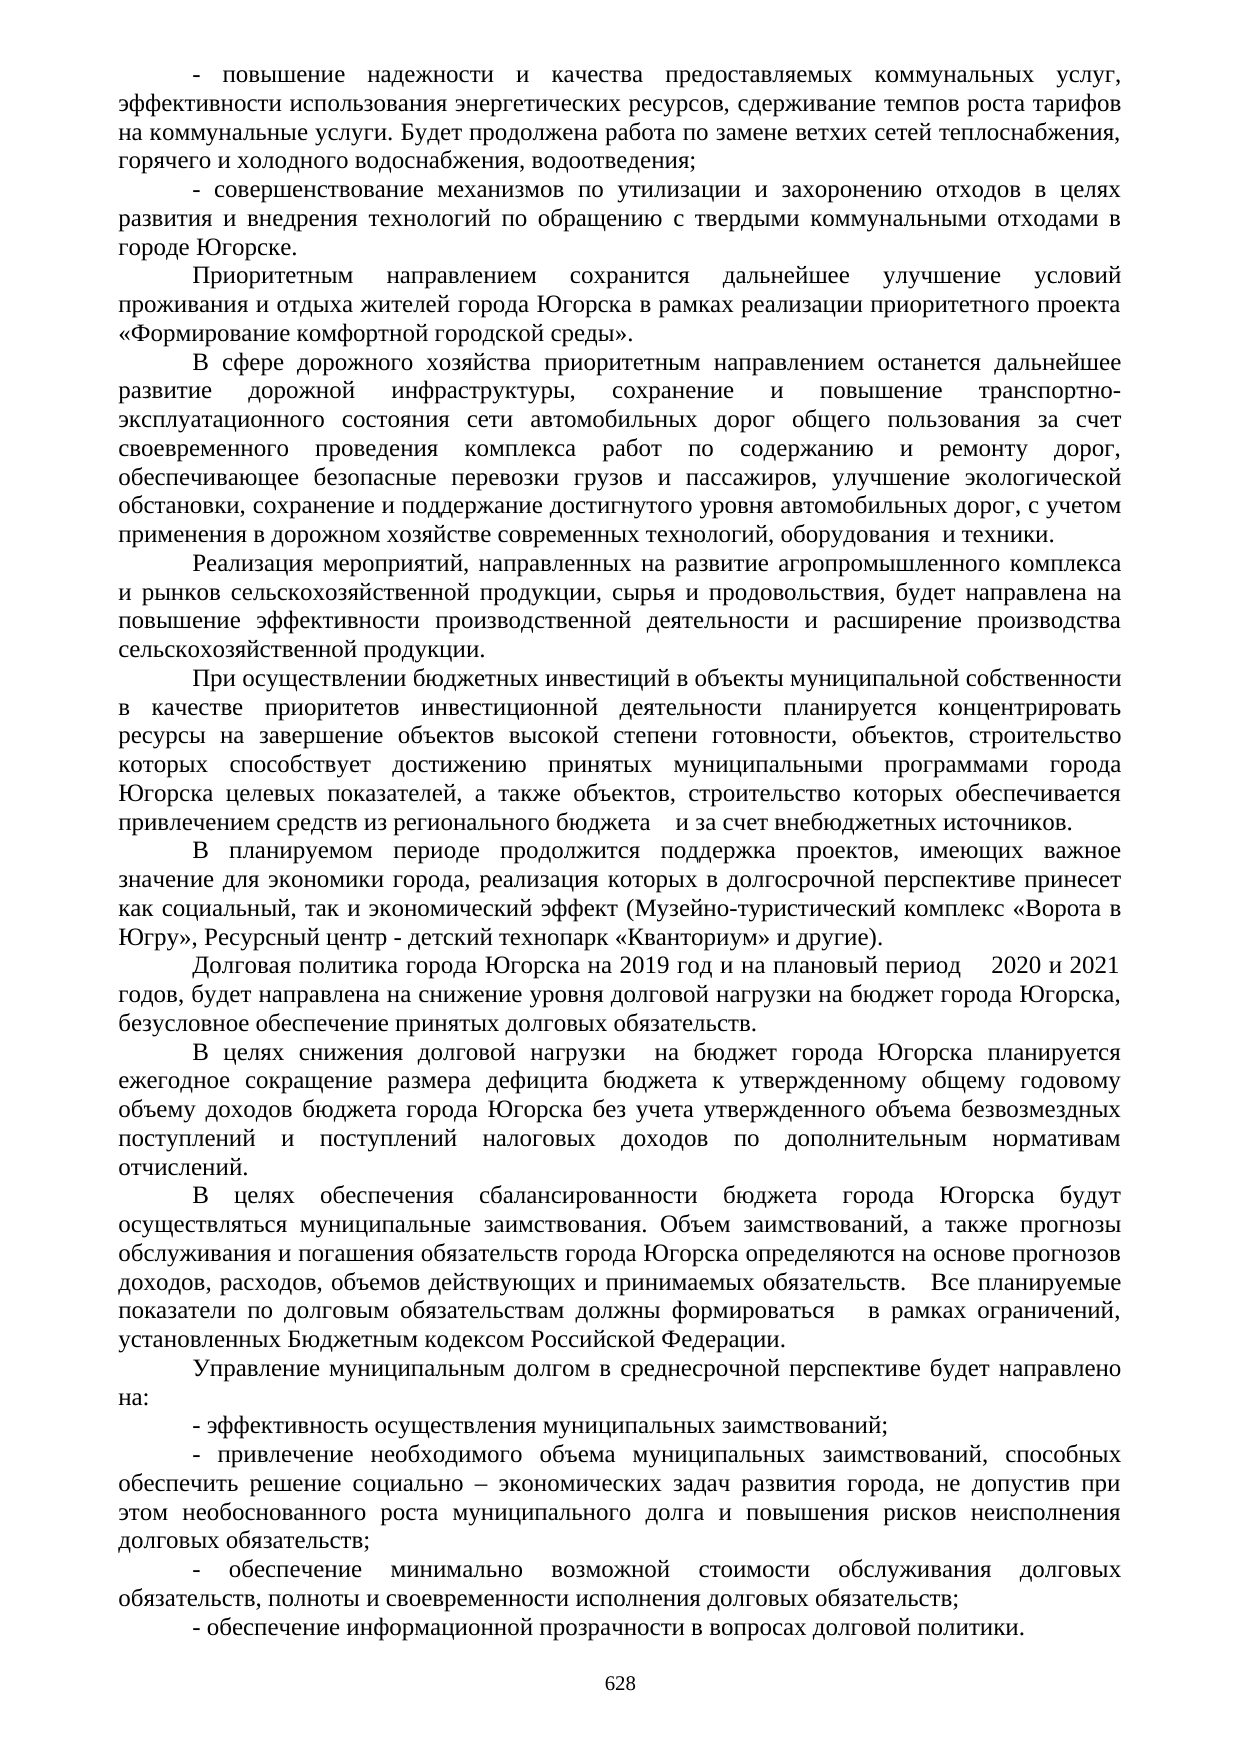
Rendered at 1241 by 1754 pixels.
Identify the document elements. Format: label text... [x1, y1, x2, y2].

text В планируемом периоде продолжится поддержка проектов, имеющих важное значение для экономики города, реализация которых в долгосрочной перспективе принесет как социальный, так и экономический эффект (Музейно-туристический комплекс «Ворота в Югру», Ресурсный центр - детский технопарк «Кванториум» и другие). [118, 835, 1122, 950]
text В сфере дорожного хозяйства приоритетным направлением останется дальнейшее развитие дорожной инфраструктуры, сохранение и повышение транспортно-эксплуатационного состояния сети автомобильных дорог общего пользования за счет своевременного проведения комплекса работ по содержанию и ремонту дорог, обеспечивающее безопасные перевозки грузов и пассажиров, улучшение экологической обстановки, сохранение и поддержание достигнутого уровня автомобильных дорог, с учетом применения в дорожном хозяйстве современных технологий, оборудования и техники. [118, 347, 1122, 548]
text - обеспечение информационной прозрачности в вопросах долговой политики. [118, 1612, 1122, 1640]
text Долговая политика города Югорска на 2019 год и на плановый период 2020 и 2021 годов, будет направлена на снижение уровня долговой нагрузки на бюджет города Югорска, безусловное обеспечение принятых долговых обязательств. [118, 950, 1122, 1037]
text Управление муниципальным долгом в среднесрочной перспективе будет направлено на: [118, 1353, 1122, 1410]
text В целях обеспечения сбалансированности бюджета города Югорска будут осуществляться муниципальные заимствования. Объем заимствований, а также прогнозы обслуживания и погашения обязательств города Югорска определяются на основе прогнозов доходов, расходов, объемов действующих и принимаемых обязательств. Все планируемые показатели по долговым обязательствам должны формироваться в рамках ограничений, установленных Бюджетным кодексом Российской Федерации. [118, 1180, 1122, 1353]
text Приоритетным направлением сохранится дальнейшее улучшение условий проживания и отдыха жителей города Югорска в рамках реализации приоритетного проекта «Формирование комфортной городской среды». [118, 260, 1122, 347]
text - совершенствование механизмов по утилизации и захоронению отходов в целях развития и внедрения технологий по обращению с твердыми коммунальными отходами в городе Югорске. [118, 174, 1122, 260]
text Реализация мероприятий, направленных на развитие агропромышленного комплекса и рынков сельскохозяйственной продукции, сырья и продовольствия, будет направлена на повышение эффективности производственной деятельности и расширение производства сельскохозяйственной продукции. [118, 548, 1122, 663]
text - обеспечение минимально возможной стоимости обслуживания долговых обязательств, полноты и своевременности исполнения долговых обязательств; [118, 1554, 1122, 1612]
text - эффективность осуществления муниципальных заимствований; [118, 1410, 1122, 1439]
text В целях снижения долговой нагрузки на бюджет города Югорска планируется ежегодное сокращение размера дефицита бюджета к утвержденному общему годовому объему доходов бюджета города Югорска без учета утвержденного объема безвозмездных поступлений и поступлений налоговых доходов по дополнительным нормативам отчислений. [118, 1037, 1122, 1180]
text - привлечение необходимого объема муниципальных заимствований, способных обеспечить решение социально – экономических задач развития города, не допустив при этом необоснованного роста муниципального долга и повышения рисков неисполнения долговых обязательств; [118, 1439, 1122, 1554]
text При осуществлении бюджетных инвестиций в объекты муниципальной собственности в качестве приоритетов инвестиционной деятельности планируется концентрировать ресурсы на завершение объектов высокой степени готовности, объектов, строительство которых способствует достижению принятых муниципальными программами города Югорска целевых показателей, а также объектов, строительство которых обеспечивается привлечением средств из регионального бюджета и за счет внебюджетных источников. [118, 663, 1122, 835]
text - повышение надежности и качества предоставляемых коммунальных услуг, эффективности использования энергетических ресурсов, сдерживание темпов роста тарифов на коммунальные услуги. Будет продолжена работа по замене ветхих сетей теплоснабжения, горячего и холодного водоснабжения, водоотведения; [118, 59, 1122, 174]
